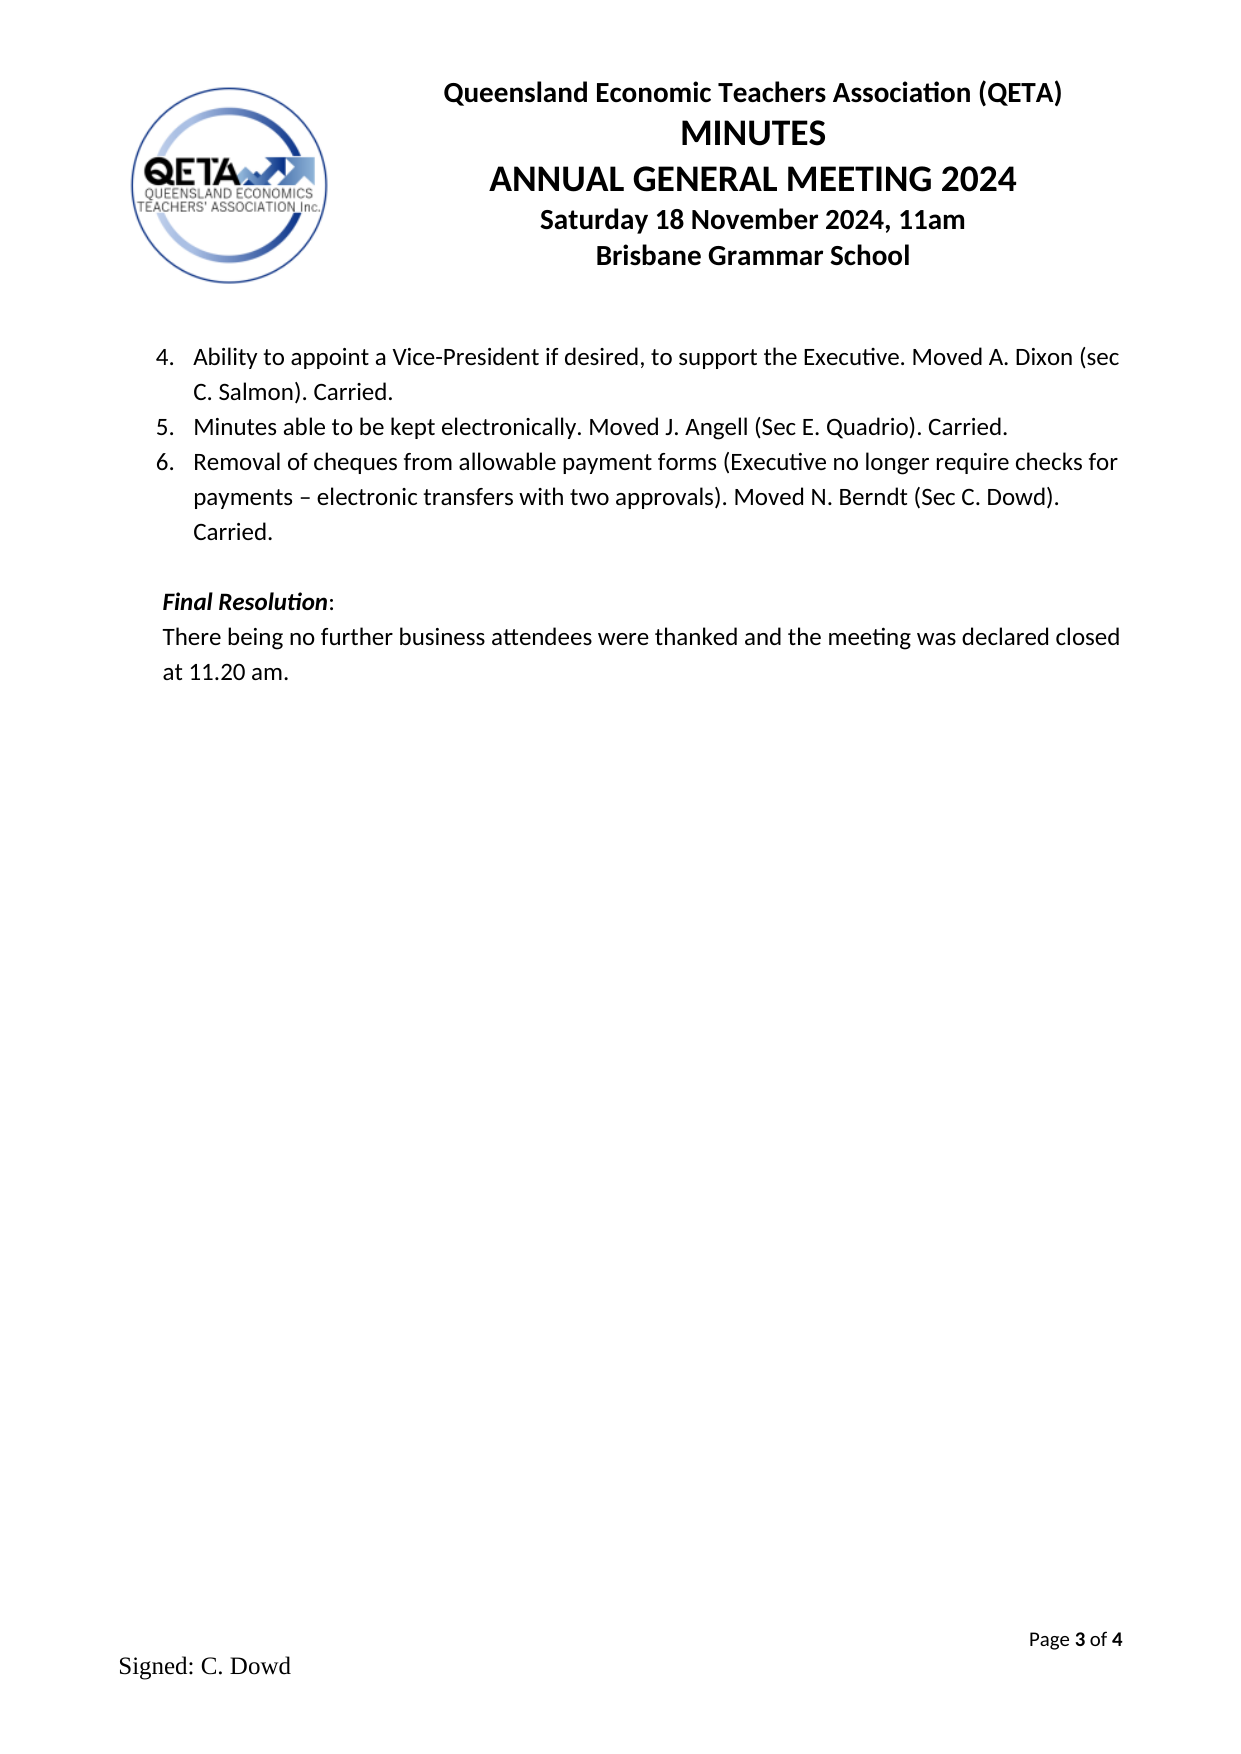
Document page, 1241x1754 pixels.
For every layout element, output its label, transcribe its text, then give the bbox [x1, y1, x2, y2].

text Final Resolution: [162, 586, 1122, 617]
list Removal of cheques from allowable payment forms (Executive no longer require checks for payments – electronic transfers with two approvals). Moved N. Berndt (Sec C. Dowd). Carried. [156, 446, 1122, 547]
list Ability to appoint a Vice-President if desired, to support the Executive. Moved A. Dixon (sec C. Salmon). Carried. [156, 341, 1122, 407]
text There being no further business attendees were thanked and the meeting was declared closed at 11.20 am. [162, 621, 1122, 687]
list Minutes able to be kept electronically. Moved J. Angell (Sec E. Quadrio). Carried. [156, 411, 1122, 442]
picture [118, 84, 337, 285]
